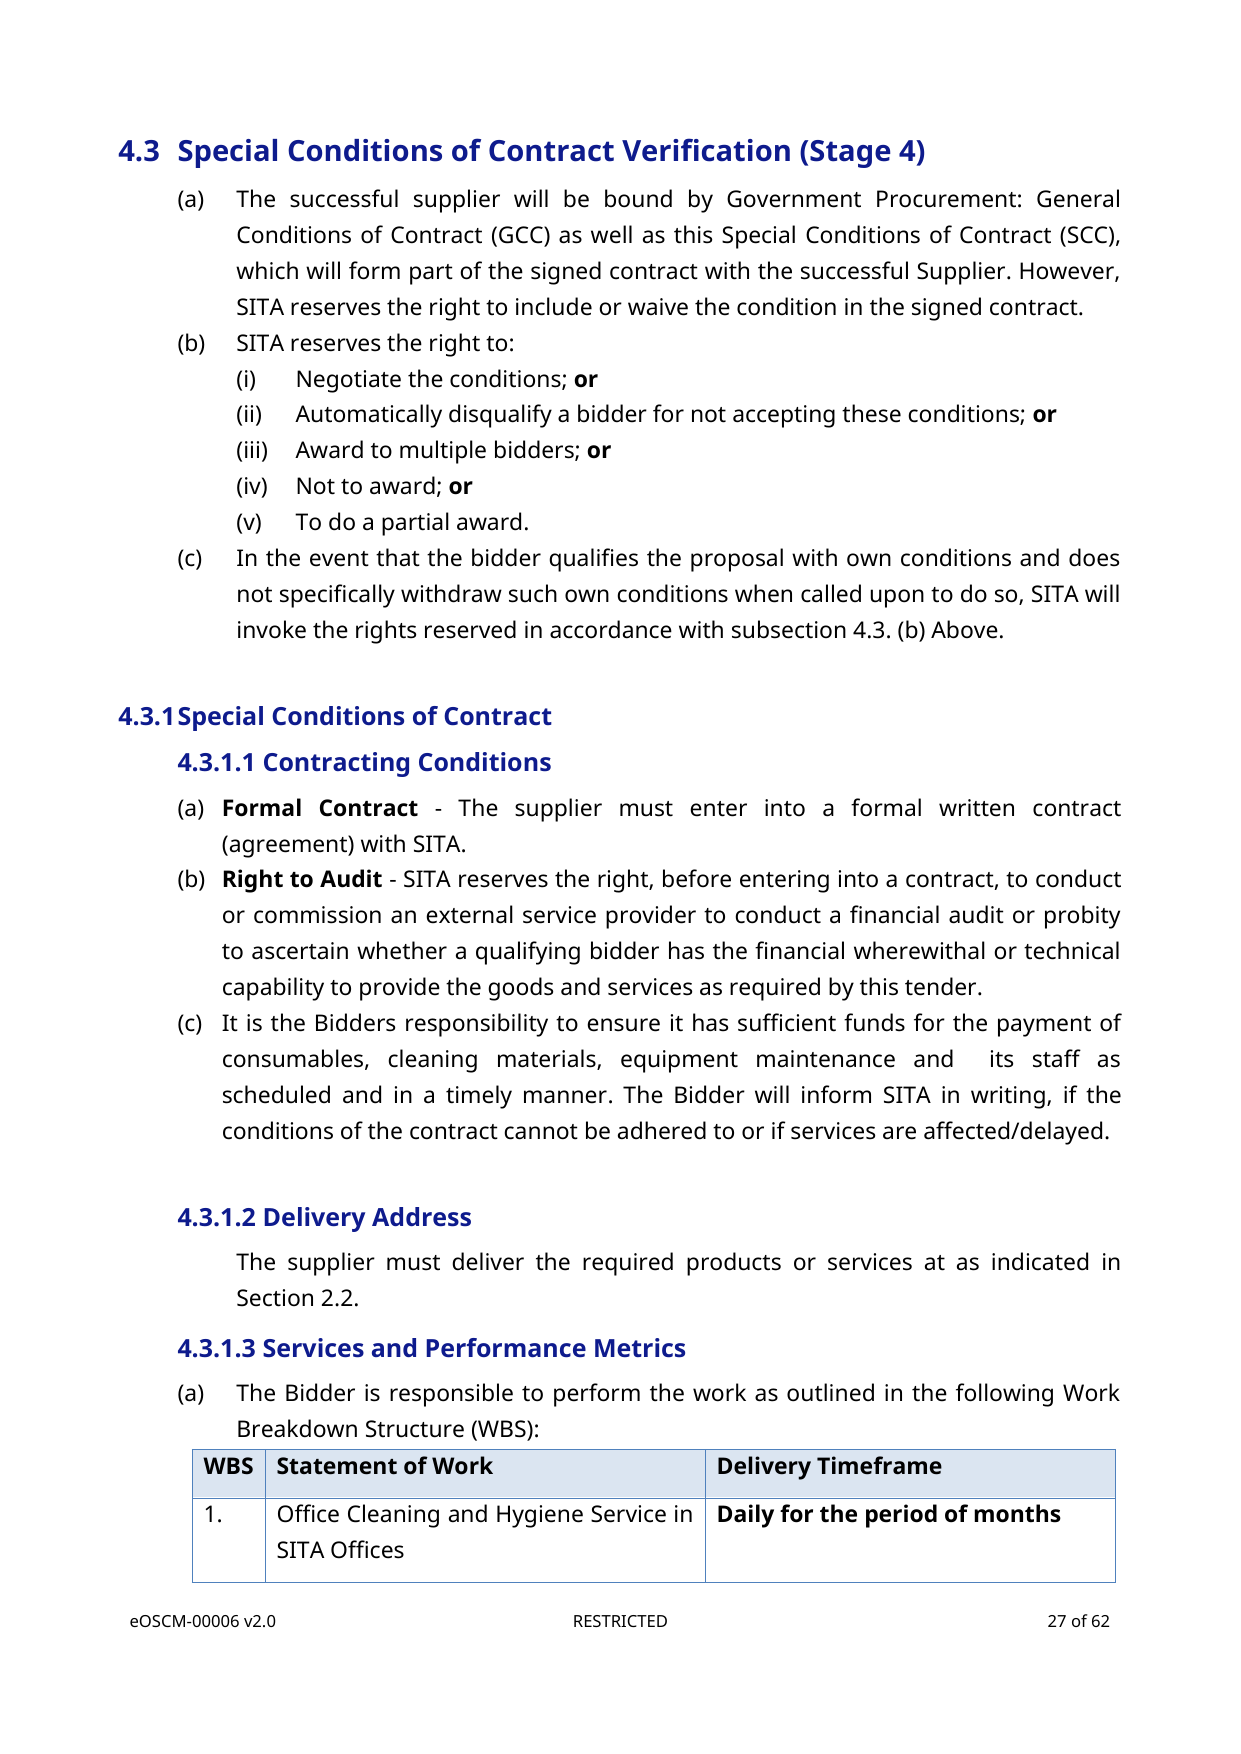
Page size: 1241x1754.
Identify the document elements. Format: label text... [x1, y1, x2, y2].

subtitle Delivery Address [177, 1199, 1122, 1233]
table_cell [193, 1499, 265, 1582]
list Award to multiple bidders; or [236, 434, 1122, 466]
table_cell Daily for the period of months [706, 1499, 1115, 1582]
table_header Statement of Work [266, 1450, 705, 1497]
subtitle Services and Performance Metrics [177, 1330, 1122, 1364]
subtitle Special Conditions of Contract Verification (Stage 4) [118, 131, 1122, 170]
list In the event that the bidder qualifies the proposal with own conditions and does not specifically withdraw such own conditions when called upon to do so, SITA will invoke the rights reserved in accordance with subsection 4.3. (b) Above. [177, 542, 1122, 645]
list Automatically disqualify a bidder for not accepting these conditions; or [236, 398, 1122, 430]
list SITA reserves the right to: [177, 327, 1122, 358]
list Formal Contract - The supplier must enter into a formal written contract (agreement) with SITA. [177, 792, 1122, 859]
subtitle Contracting Conditions [177, 745, 1122, 779]
subtitle Special Conditions of Contract [118, 698, 1122, 732]
list The successful supplier will be bound by Government Procurement: General Conditions of Contract (GCC) as well as this Special Conditions of Contract (SCC), which will form part of the signed contract with the successful Supplier. However, SITA reserves the right to include or waive the condition in the signed contract. [177, 183, 1122, 322]
list Negotiate the conditions; or [236, 362, 1122, 394]
list The Bidder is responsible to perform the work as outlined in the following Work Breakdown Structure (WBS): [177, 1377, 1122, 1444]
table_header Delivery Timeframe [706, 1450, 1115, 1497]
list Right to Audit - SITA reserves the right, before entering into a contract, to conduct or commission an external service provider to conduct a financial audit or probity to ascertain whether a qualifying bidder has the financial wherewithal or technical capability to provide the goods and services as required by this tender. [177, 863, 1122, 1002]
list Not to award; or [236, 470, 1122, 502]
list It is the Bidders responsibility to ensure it has sufficient funds for the payment of consumables, cleaning materials, equipment maintenance and its staff as scheduled and in a timely manner. The Bidder will inform SITA in writing, if the conditions of the contract cannot be adhered to or if services are affected/delayed. [177, 1007, 1122, 1146]
list To do a partial award. [236, 506, 1122, 537]
table_header WBS [193, 1450, 265, 1497]
list The supplier must deliver the required products or services at as indicated in Section 2.2. [236, 1246, 1122, 1313]
table_cell Office Cleaning and Hygiene Service in SITA Offices [266, 1499, 705, 1582]
